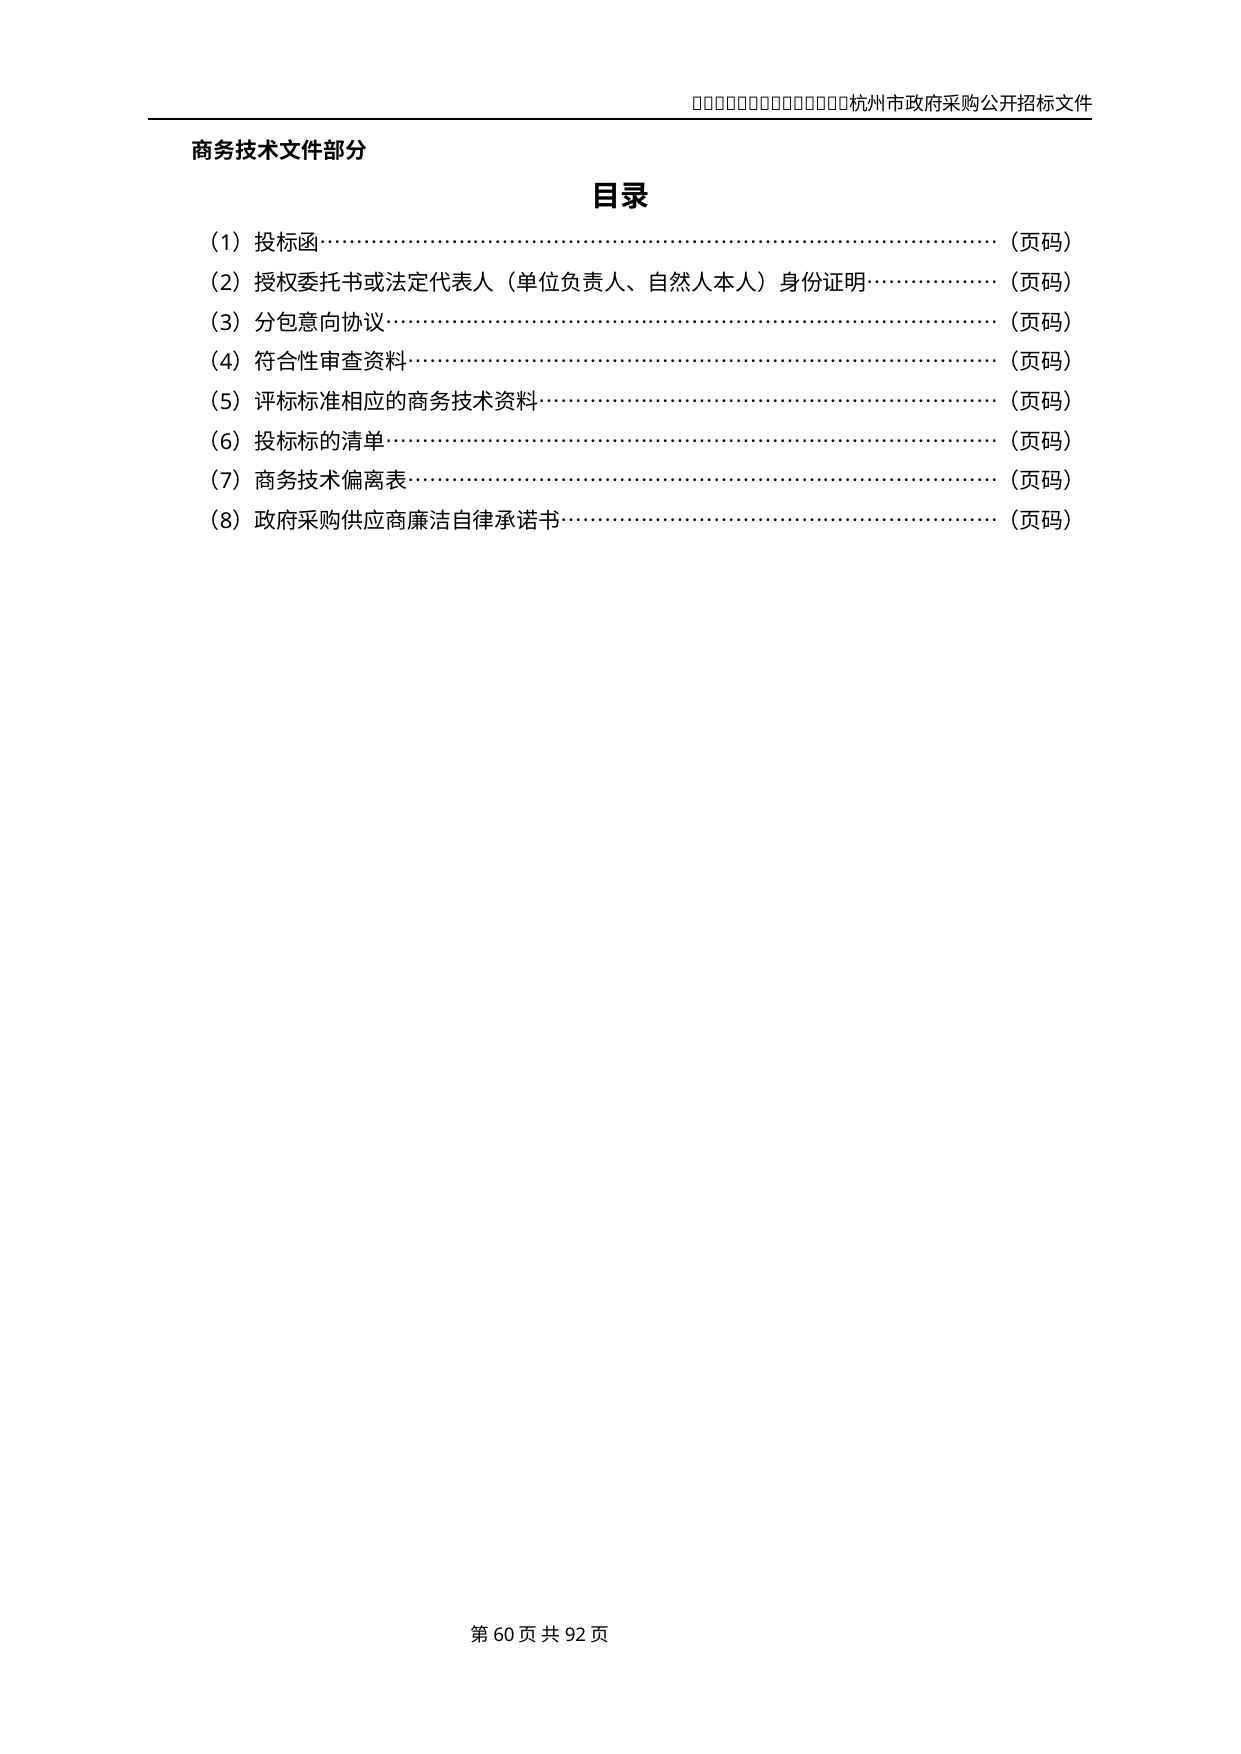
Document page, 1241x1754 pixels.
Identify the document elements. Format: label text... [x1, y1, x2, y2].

text （6）投标标的清单…………………………………………………………………………（页码） [198, 424, 1092, 456]
text （8）政府采购供应商廉洁自律承诺书……………………………………………………（页码） [198, 503, 1092, 535]
text （1）投标函…………………………………………………………………………………（页码） [198, 225, 1092, 257]
subtitle 商务技术文件部分 [148, 133, 1092, 164]
text （7）商务技术偏离表………………………………………………………………………（页码） [198, 463, 1092, 495]
text （3）分包意向协议…………………………………………………………………………（页码） [198, 305, 1092, 336]
text （5）评标标准相应的商务技术资料………………………………………………………（页码） [198, 384, 1092, 416]
text 目录 [148, 172, 1092, 215]
text （4）符合性审查资料………………………………………………………………………（页码） [198, 344, 1092, 376]
text （2）授权委托书或法定代表人（单位负责人、自然人本人）身份证明………………（页码） [198, 265, 1092, 297]
